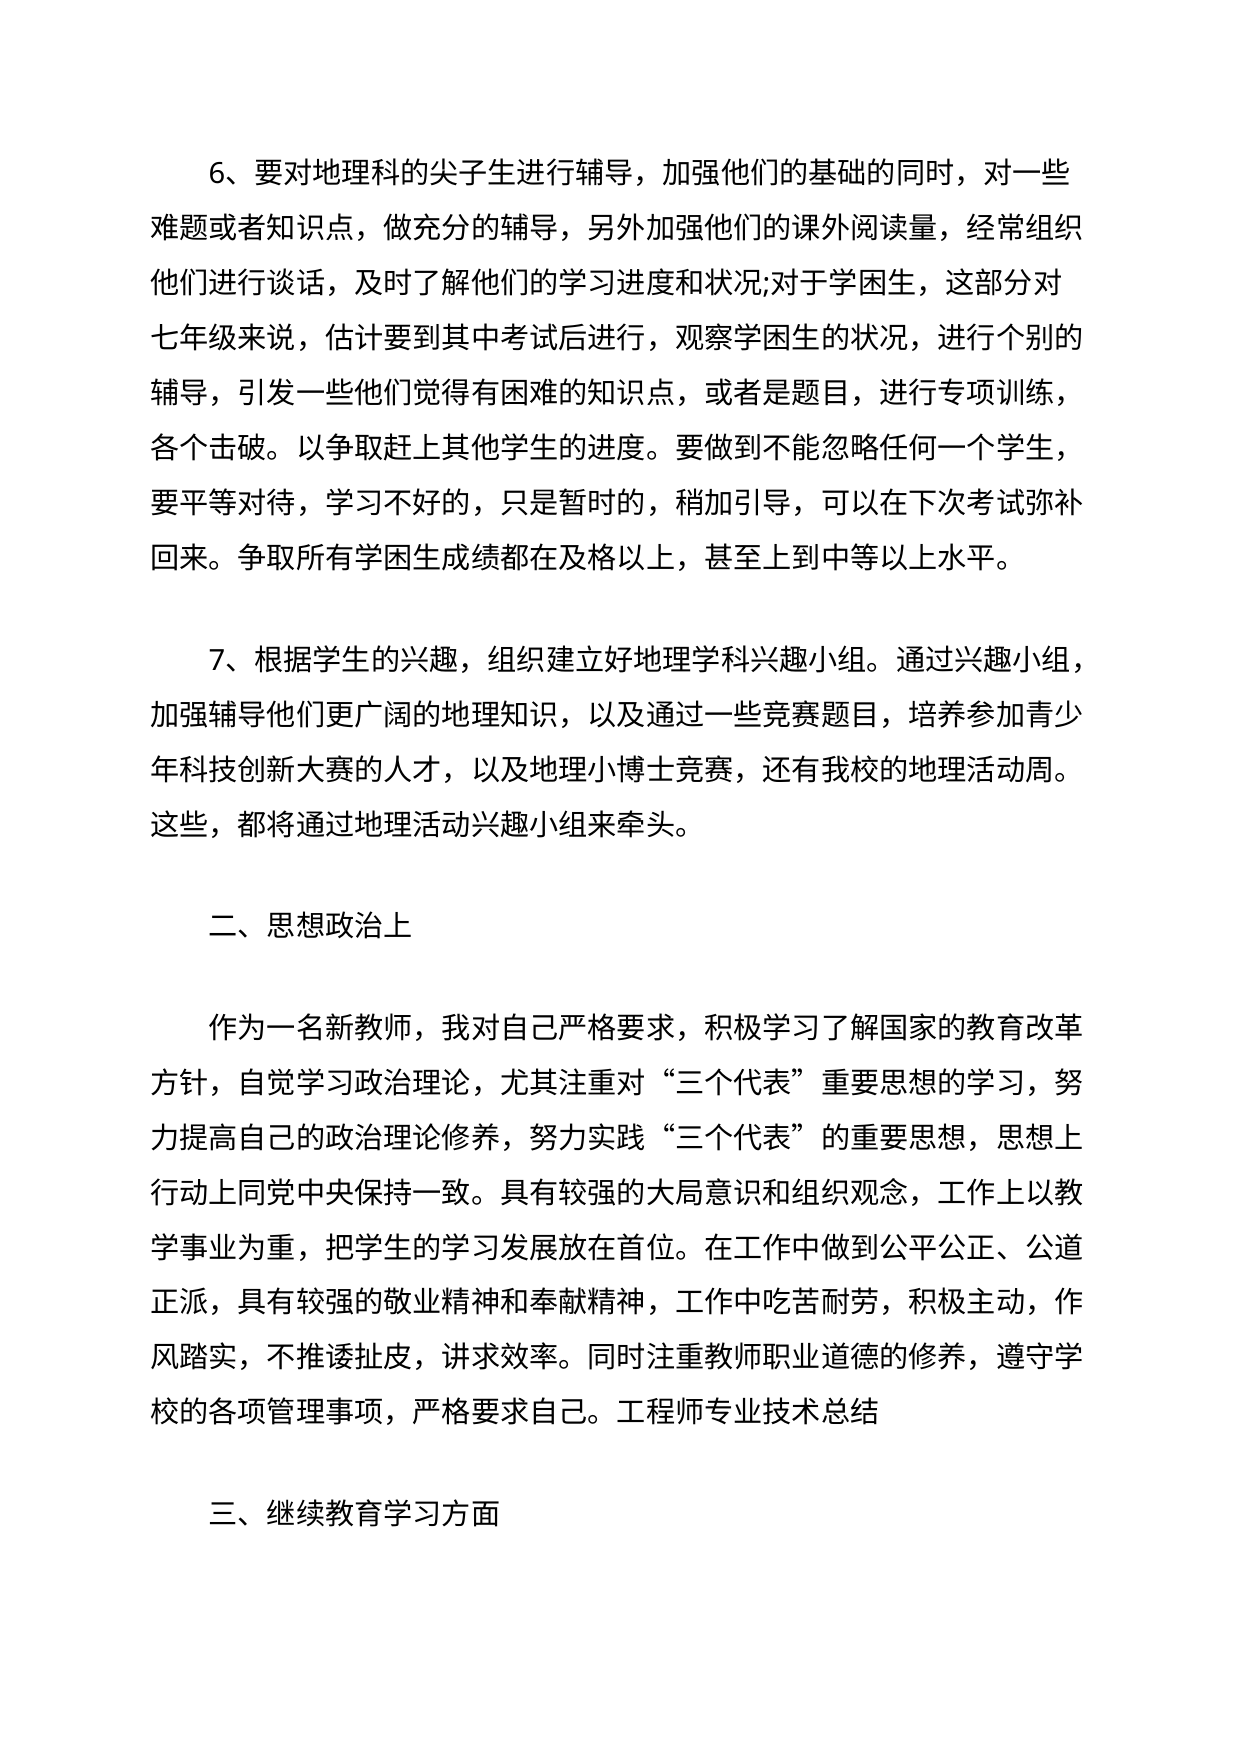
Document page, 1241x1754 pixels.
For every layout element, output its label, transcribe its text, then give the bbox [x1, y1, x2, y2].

text 二、思想政治上 [150, 903, 1090, 945]
text 6、要对地理科的尖子生进行辅导，加强他们的基础的同时，对一些难题或者知识点，做充分的辅导，另外加强他们的课外阅读量，经常组织他们进行谈话，及时了解他们的学习进度和状况;对于学困生，这部分对七年级来说，估计要到其中考试后进行，观察学困生的状况，进行个别的辅导，引发一些他们觉得有困难的知识点，或者是题目，进行专项训练，各个击破。以争取赶上其他学生的进度。要做到不能忽略任何一个学生， 要平等对待，学习不好的，只是暂时的，稍加引导，可以在下次考试弥补回来。争取所有学困生成绩都在及格以上，甚至上到中等以上水平。 [150, 150, 1090, 577]
text 作为一名新教师，我对自己严格要求，积极学习了解国家的教育改革方针，自觉学习政治理论，尤其注重对“三个代表”重要思想的学习，努力提高自己的政治理论修养，努力实践“三个代表”的重要思想，思想上行动上同党中央保持一致。具有较强的大局意识和组织观念，工作上以教学事业为重，把学生的学习发展放在首位。在工作中做到公平公正、公道正派，具有较强的敬业精神和奉献精神，工作中吃苦耐劳，积极主动，作风踏实，不推诿扯皮，讲求效率。同时注重教师职业道德的修养，遵守学校的各项管理事项，严格要求自己。工程师专业技术总结 [150, 1004, 1090, 1431]
text 三、继续教育学习方面 [150, 1491, 1090, 1533]
text 7、根据学生的兴趣，组织建立好地理学科兴趣小组。通过兴趣小组，加强辅导他们更广阔的地理知识，以及通过一些竞赛题目，培养参加青少年科技创新大赛的人才，以及地理小博士竞赛，还有我校的地理活动周。这些，都将通过地理活动兴趣小组来牵头。 [150, 636, 1090, 843]
